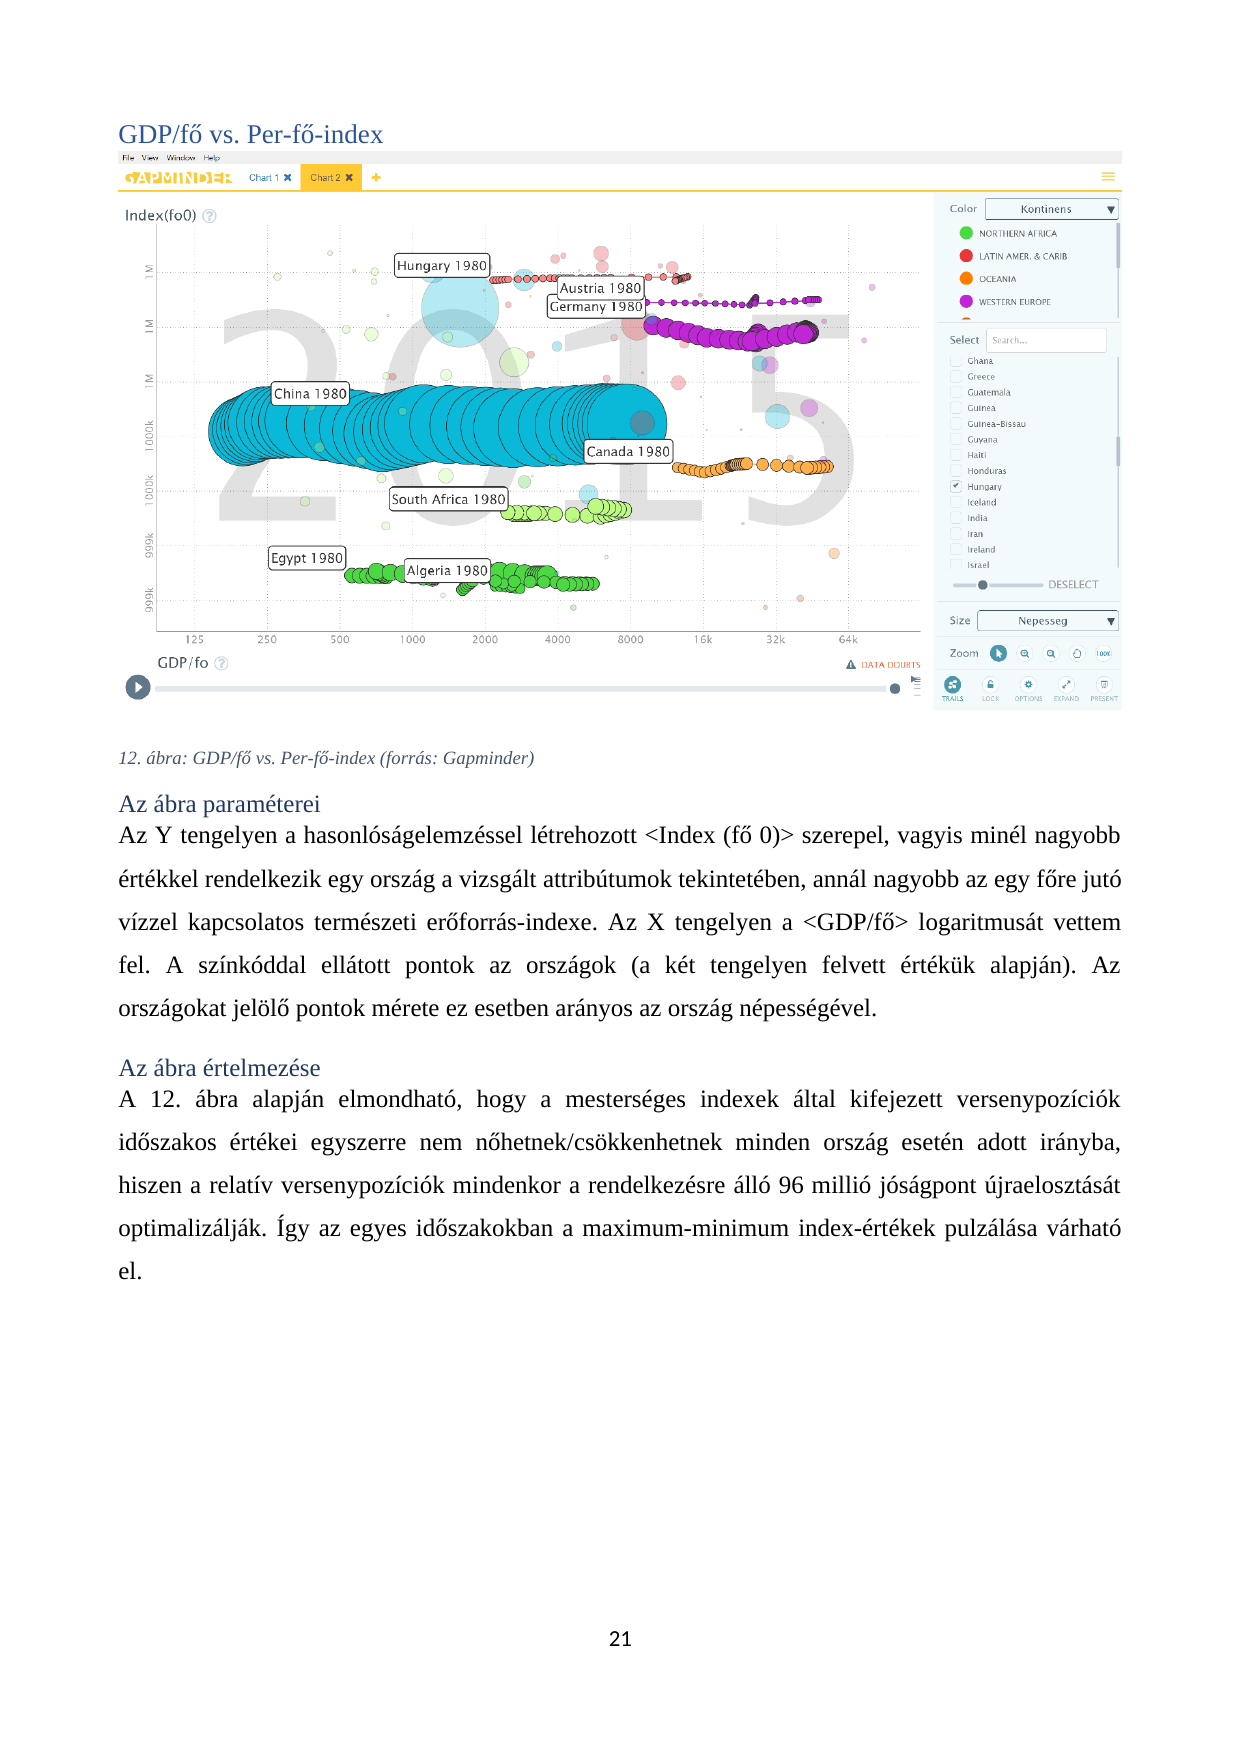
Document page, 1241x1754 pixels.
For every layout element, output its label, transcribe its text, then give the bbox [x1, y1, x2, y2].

subtitle Az ábra paraméterei [118, 789, 1122, 818]
text 12. ábra: GDP/fő vs. Per-fő-index (forrás: Gapminder) [118, 747, 1122, 769]
text Az Y tengelyen a hasonlóságelemzéssel létrehozott <Index (fő 0)> szerepel, vagyis minél nagyobb értékkel rendelkezik egy ország a vizsgált attribútumok tekintetében, annál nagyobb az egy főre jutó vízzel kapcsolatos természeti erőforrás-indexe. Az X tengelyen a <GDP/fő> logaritmusát vettem fel. A színkóddal ellátott pontok az országok (a két tengelyen felvett értékük alapján). Az országokat jelölő pontok mérete ez esetben arányos az ország népességével. [118, 821, 1122, 1022]
subtitle GDP/fő vs. Per-fő-index [118, 118, 1122, 149]
subtitle Az ábra értelmezése [118, 1053, 1122, 1082]
text A 12. ábra alapján elmondható, hogy a mesterséges indexek által kifejezett versenypozíciók időszakos értékei egyszerre nem nőhetnek/csökkenhetnek minden ország esetén adott irányba, hiszen a relatív versenypozíciók mindenkor a rendelkezésre álló 96 millió jóságpont újraelosztását optimalizálják. Így az egyes időszakokban a maximum-minimum index-értékek pulzálása várható el. [118, 1084, 1122, 1285]
picture [118, 151, 1123, 717]
